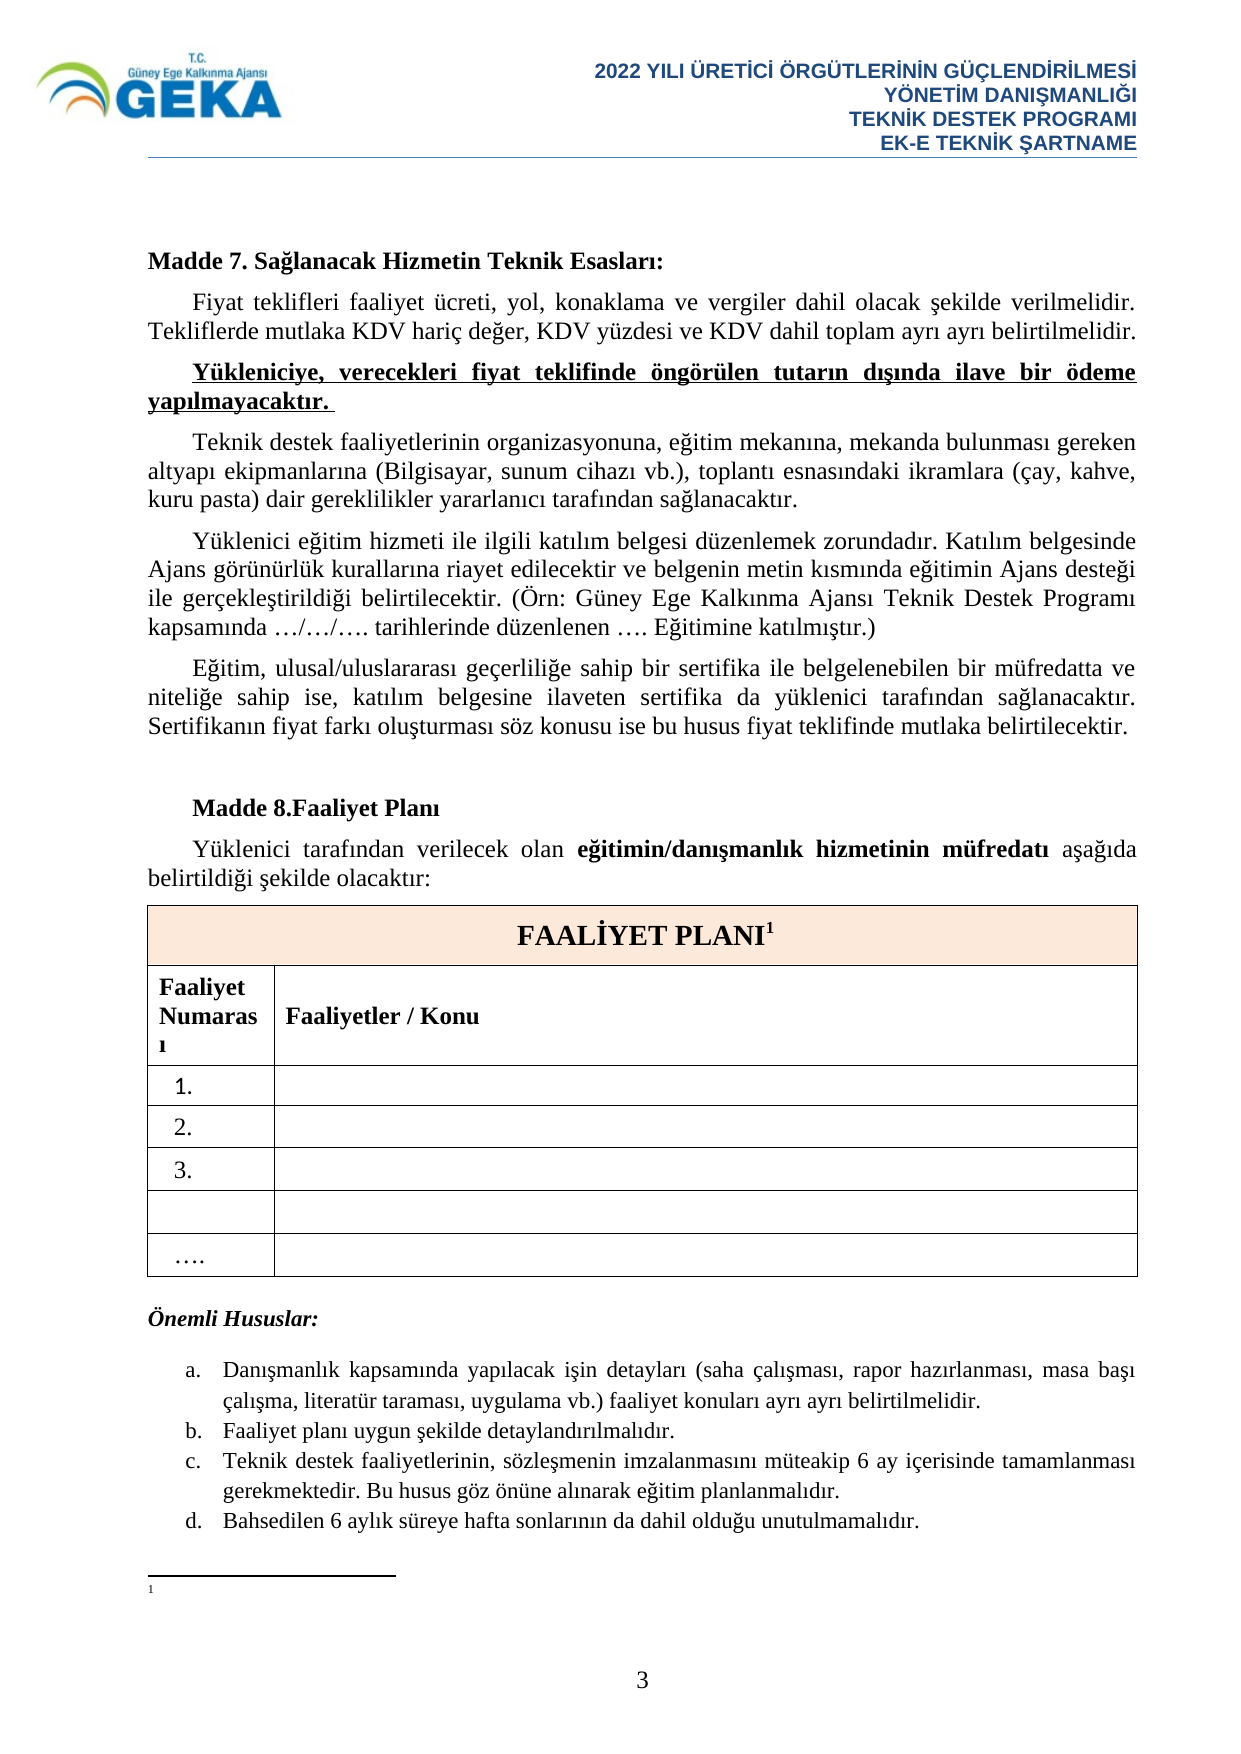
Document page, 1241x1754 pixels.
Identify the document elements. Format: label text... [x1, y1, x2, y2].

text Fiyat teklifleri faaliyet ücreti, yol, konaklama ve vergiler dahil olacak şekilde verilmelidir. Tekliflerde mutlaka KDV hariç değer, KDV yüzdesi ve KDV dahil toplam ayrı ayrı belirtilmelidir. [148, 287, 1137, 344]
text Yükleniciye, verecekleri fiyat teklifinde öngörülen tutarın dışında ilave bir ödeme yapılmayacaktır. [148, 357, 1137, 414]
table_cell Faaliyetler / Konu [275, 966, 1137, 1065]
table_cell [148, 1066, 274, 1105]
table_cell [275, 1191, 1137, 1233]
table_cell [148, 1191, 274, 1233]
table_cell …. [148, 1234, 274, 1276]
table_cell 2. [148, 1106, 274, 1147]
text Madde 7. Sağlanacak Hizmetin Teknik Esasları: [148, 246, 1137, 274]
list Faaliyet planı uygun şekilde detaylandırılmalıdır. [185, 1417, 1137, 1443]
list Teknik destek faaliyetlerinin, sözleşmenin imzalanmasını müteakip 6 ay içerisinde tamamlanması gerekmektedir. Bu husus göz önüne alınarak eğitim planlanmalıdır. [185, 1447, 1137, 1504]
text Eğitim, ulusal/uluslararası geçerliliğe sahip bir sertifika ile belgelenebilen bir müfredatta ve niteliğe sahip ise, katılım belgesine ilaveten sertifika da yüklenici tarafından sağlanacaktır. Sertifikanın fiyat farkı oluşturması söz konusu ise bu husus fiyat teklifinde mutlaka belirtilecektir. [148, 653, 1137, 739]
table_header FAALİYET PLANI [148, 906, 1137, 964]
table_cell [275, 1106, 1137, 1147]
text Yüklenici eğitim hizmeti ile ilgili katılım belgesi düzenlemek zorundadır. Katılım belgesinde Ajans görünürlük kurallarına riayet edilecektir ve belgenin metin kısmında eğitimin Ajans desteği ile gerçekleştirildiği belirtilecektir. (Örn: Güney Ege Kalkınma Ajansı Teknik Destek Programı kapsamında …/…/…. tarihlerinde düzenlenen …. Eğitimine katılmıştır.) [148, 526, 1137, 641]
text Önemli Hususlar: [148, 1306, 1137, 1332]
table_cell [275, 1234, 1137, 1276]
text Madde 8.Faaliyet Planı [148, 793, 1137, 822]
list Bahsedilen 6 aylık süreye hafta sonlarının da dahil olduğu unutulmamalıdır. [185, 1508, 1137, 1534]
table_cell [275, 1148, 1137, 1190]
text Teknik destek faaliyetlerinin organizasyonuna, eğitim mekanına, mekanda bulunması gereken altyapı ekipmanlarına (Bilgisayar, sunum cihazı vb.), toplantı esnasındaki ikramlara (çay, kahve, kuru pasta) dair gereklilikler yararlanıcı tarafından sağlanacaktır. [148, 427, 1137, 513]
table_cell Faaliyet Numarası [148, 966, 274, 1065]
text Yüklenici tarafından verilecek olan eğitimin/danışmanlık hizmetinin müfredatı aşağıda belirtildiği şekilde olacaktır: [148, 834, 1137, 892]
list Danışmanlık kapsamında yapılacak işin detayları (saha çalışması, rapor hazırlanması, masa başı çalışma, literatür taraması, uygulama vb.) faaliyet konuları ayrı ayrı belirtilmelidir. [185, 1357, 1137, 1413]
table_cell [275, 1066, 1137, 1105]
picture [30, 28, 297, 152]
table_cell 3. [148, 1148, 274, 1190]
